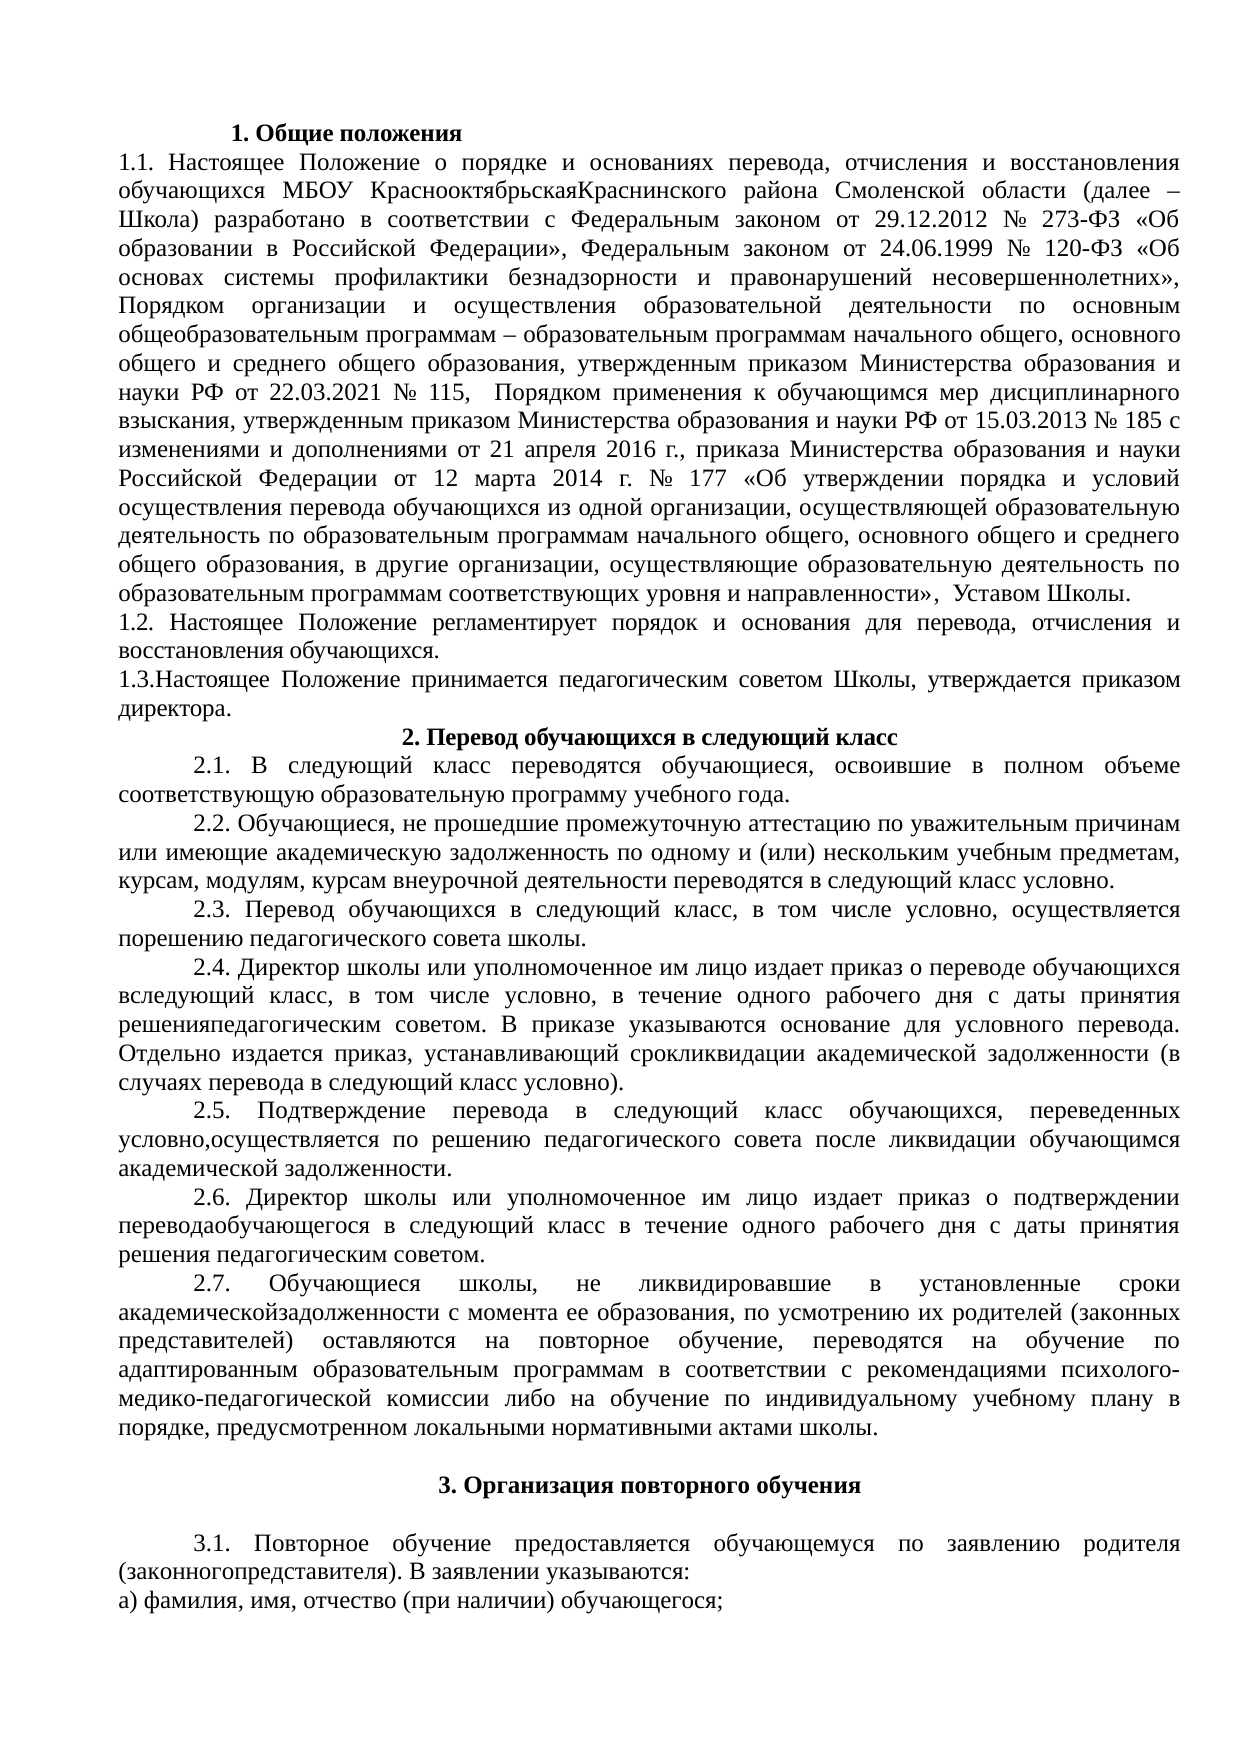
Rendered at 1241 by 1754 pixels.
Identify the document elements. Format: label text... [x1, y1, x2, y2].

text а) фамилия, имя, отчество (при наличии) обучающегося; [118, 1585, 1181, 1614]
text 2.5. Подтверждение перевода в следующий класс обучающихся, переведенных условно,осуществляется по решению педагогического совета после ликвидации обучающимся академической задолженности. [118, 1096, 1181, 1182]
text 1. Общие положения [231, 118, 1181, 147]
text 2.2. Обучающиеся, не прошедшие промежуточную аттестацию по уважительным причинам или имеющие академическую задолженность по одному и (или) нескольким учебным предметам, курсам, модулям, курсам внеурочной деятельности переводятся в следующий класс условно. [118, 808, 1181, 894]
text 2.4. Директор школы или уполномоченное им лицо издает приказ о переводе обучающихся вследующий класс, в том числе условно, в течение одного рабочего дня с даты принятия решенияпедагогическим советом. В приказе указываются основание для условного перевода. Отдельно издается приказ, устанавливающий срокликвидации академической задолженности (в случаях перевода в следующий класс условно). [118, 952, 1181, 1096]
text 1.1. Настоящее Положение о порядке и основаниях перевода, отчисления и восстановления обучающихся МБОУ КраснооктябрьскаяКраснинского района Смоленской области (далее – Школа) разработано в соответствии с Федеральным законом от 29.12.2012 № 273-ФЗ «Об образовании в Российской Федерации», Федеральным законом от 24.06.1999 № 120-ФЗ «Об основах системы профилактики безнадзорности и правонарушений несовершеннолетних», Порядком организации и осуществления образовательной деятельности по основным общеобразовательным программам – образовательным программам начального общего, основного общего и среднего общего образования, утвержденным приказом Министерства образования и науки РФ от 22.03.2021 № 115, Порядком применения к обучающимся мер дисциплинарного взыскания, утвержденным приказом Министерства образования и науки РФ от 15.03.2013 № 185 с изменениями и дополнениями от 21 апреля 2016 г., приказа Министерства образования и науки Российской Федерации от 12 марта 2014 г. № 177 «Об утверждении порядка и условий осуществления перевода обучающихся из одной организации, осуществляющей образовательную деятельность по образовательным программам начального общего, основного общего и среднего общего образования, в другие организации, осуществляющие образовательную деятельность по образовательным программам соответствующих уровня и направленности», Уставом Школы. [118, 147, 1181, 607]
text 2. Перевод обучающихся в следующий класс [118, 722, 1181, 751]
text 2.7. Обучающиеся школы, не ликвидировавшие в установленные сроки академическойзадолженности с момента ее образования, по усмотрению их родителей (законных представителей) оставляются на повторное обучение, переводятся на обучение по адаптированным образовательным программам в соответствии с рекомендациями психолого-медико-педагогической комиссии либо на обучение по индивидуальному учебному плану в порядке, предусмотренном локальными нормативными актами школы. [118, 1268, 1181, 1441]
text 3.1. Повторное обучение предоставляется обучающемуся по заявлению родителя (законногопредставителя). В заявлении указываются: [118, 1528, 1181, 1585]
text 2.3. Перевод обучающихся в следующий класс, в том числе условно, осуществляется порешению педагогического совета школы. [118, 894, 1181, 952]
text 3. Организация повторного обучения [118, 1470, 1181, 1498]
text 1.3.Настоящее Положение принимается педагогическим советом Школы, утверждается приказом директора. [118, 664, 1181, 722]
text 2.1. В следующий класс переводятся обучающиеся, освоившие в полном объеме соответствующую образовательную программу учебного года. [118, 751, 1181, 808]
text 2.6. Директор школы или уполномоченное им лицо издает приказ о подтверждении переводаобучающегося в следующий класс в течение одного рабочего дня с даты принятия решения педагогическим советом. [118, 1182, 1181, 1268]
text 1.2. Настоящее Положение регламентирует порядок и основания для перевода, отчисления и восстановления обучающихся. [118, 607, 1181, 664]
